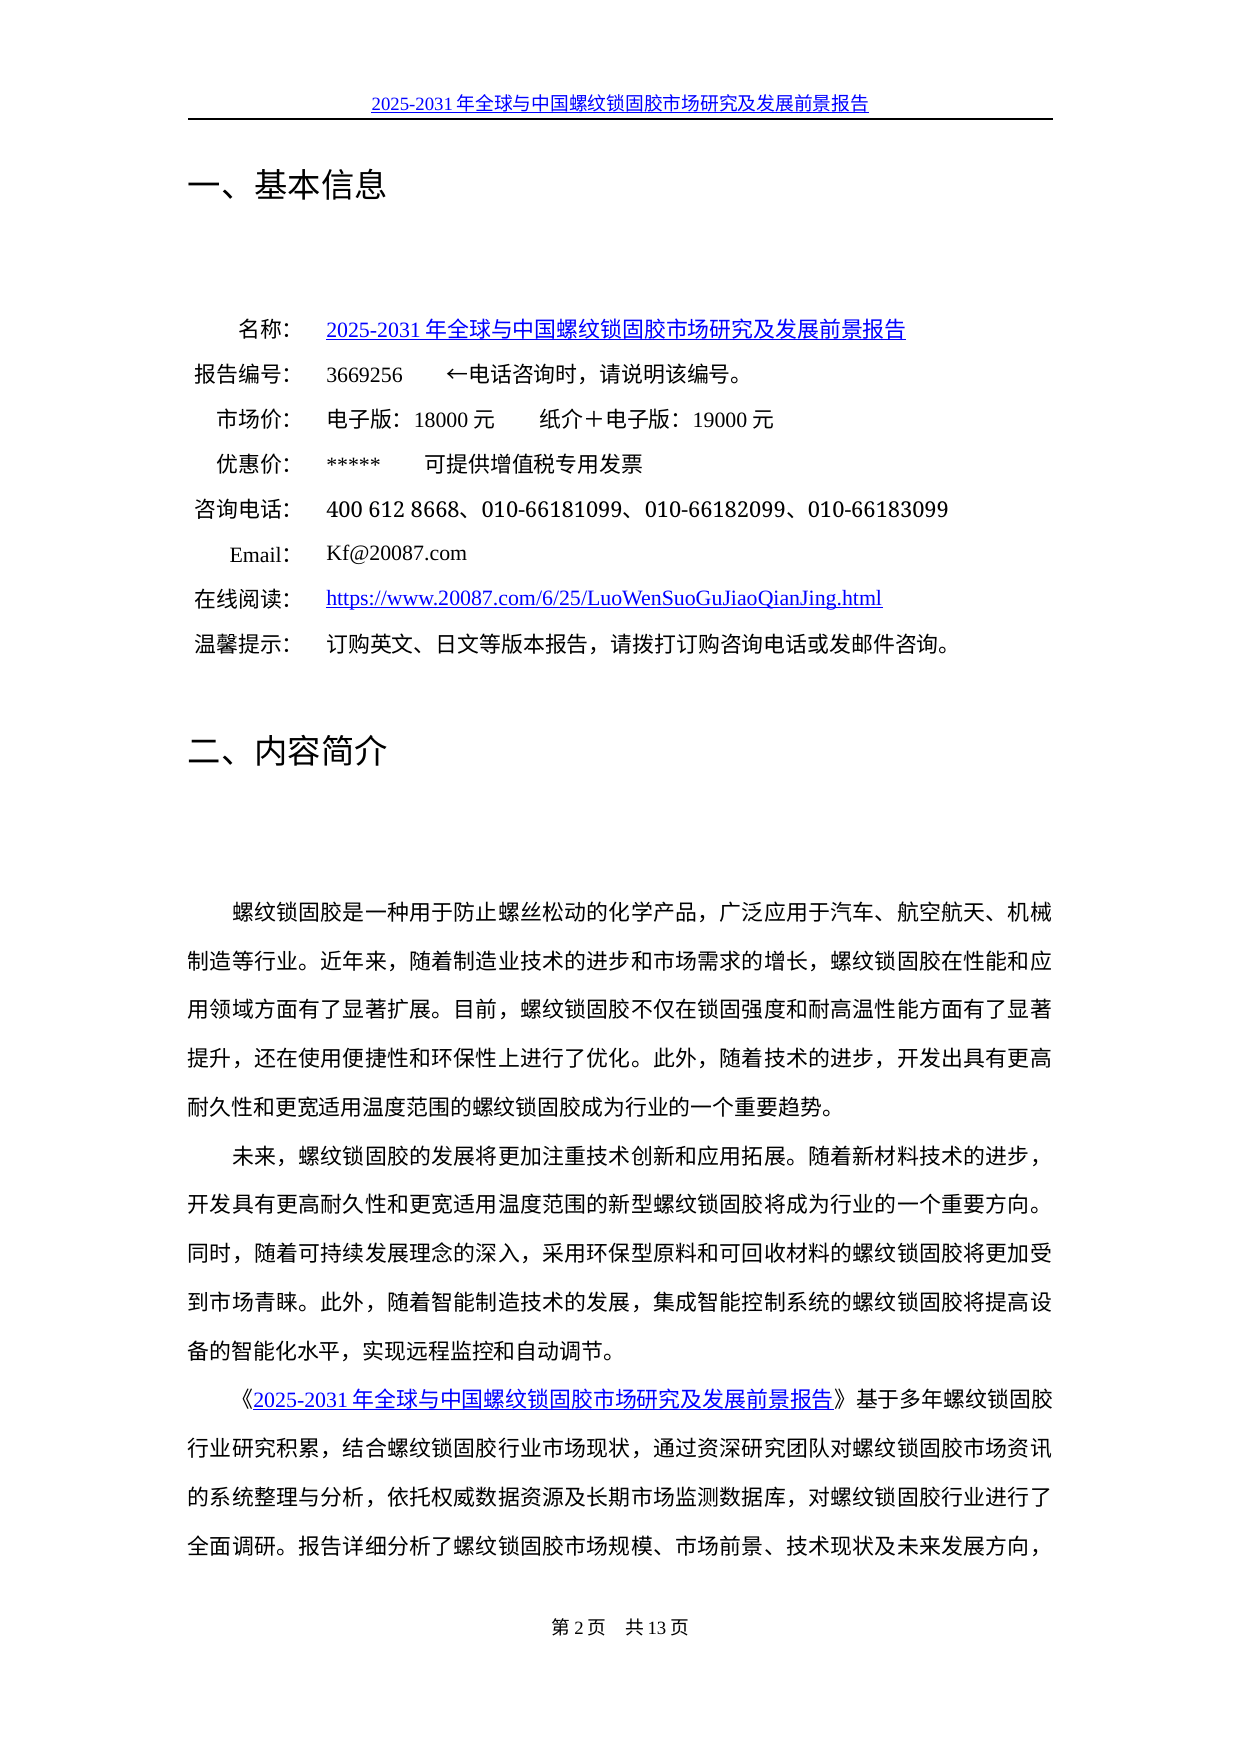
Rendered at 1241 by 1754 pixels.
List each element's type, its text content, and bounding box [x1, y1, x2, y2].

table_header 名称： [167, 312, 315, 357]
title 二、内容简介 [187, 717, 1053, 782]
table_cell 优惠价： [167, 447, 315, 492]
table_cell Email： [167, 537, 315, 582]
table_cell 订购英文、日文等版本报告，请拨打订购咨询电话或发邮件咨询。 [315, 627, 1073, 672]
table_cell [315, 582, 1073, 627]
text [187, 894, 1053, 1561]
table_cell 400 612 8668、010-66181099、010-66182099、010-66183099 [315, 492, 1073, 537]
table_cell 在线阅读： [167, 582, 315, 627]
title 一、基本信息 [187, 150, 1053, 215]
table_cell Kf@20087.com [315, 537, 1073, 582]
table_header 2025-2031年全球与中国螺纹锁固胶市场研究及发展前景报告 [315, 312, 1073, 357]
table_cell ***** 可提供增值税专用发票 [315, 447, 1073, 492]
table_cell 3669256 ←电话咨询时，请说明该编号。 [315, 357, 1073, 402]
table_cell 温馨提示： [167, 627, 315, 672]
table_cell 报告编号： [167, 357, 315, 402]
table_cell 市场价： [167, 402, 315, 447]
table_cell 电子版：18000 元 纸介＋电子版：19000 元 [315, 402, 1073, 447]
table_cell 咨询电话： [167, 492, 315, 537]
